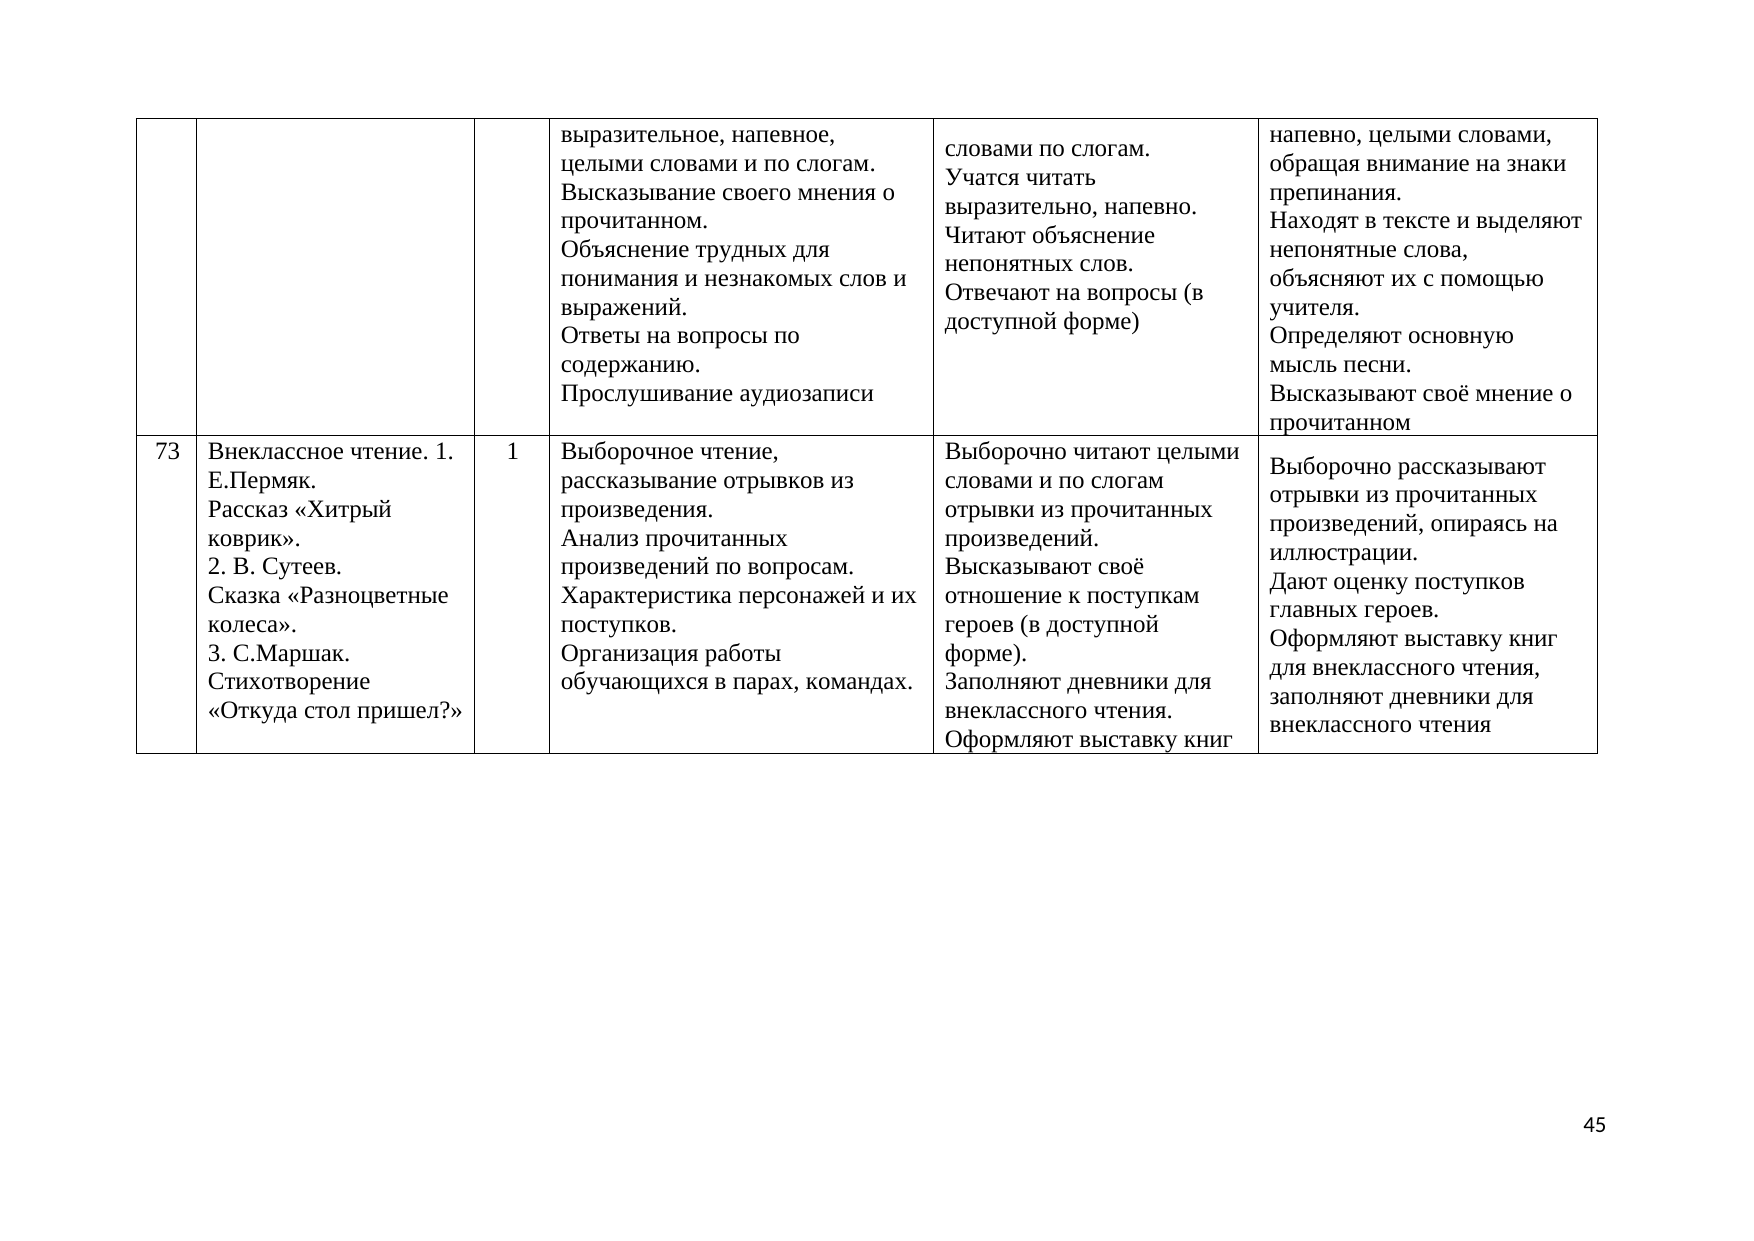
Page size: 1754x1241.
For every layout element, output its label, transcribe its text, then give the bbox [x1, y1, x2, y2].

table_cell Выборочно рассказывают отрывки из прочитанных произведений, опираясь на иллюстрации. Дают оценку поступков главных героев. Оформляют выставку книг для внеклассного чтения, заполняют дневники для внеклассного чтения [1259, 436, 1597, 753]
table_cell 1 [475, 436, 549, 753]
table_header 1 [475, 119, 549, 435]
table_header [550, 119, 933, 435]
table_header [934, 119, 1258, 435]
table_cell Внеклассное чтение. 1. Е.Пермяк. Рассказ «Хитрый коврик». 2. В. Сутеев. Сказка «Разноцветные колеса». 3. С.Маршак. Стихотворение «Откуда стол пришел?» [197, 436, 474, 753]
table_header 72 [137, 119, 196, 435]
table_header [1259, 119, 1597, 435]
table_cell 73 [137, 436, 196, 753]
table_cell Выборочно читают целыми словами и по слогам отрывки из прочитанных произведений. Высказывают своё отношение к поступкам героев (в доступной форме). Заполняют дневники для внеклассного чтения. Оформляют выставку книг [934, 436, 1258, 753]
table_cell Выборочное чтение, рассказывание отрывков из произведения. Анализ прочитанных произведений по вопросам. Характеристика персонажей и их поступков. Организация работы обучающихся в парах, командах. [550, 436, 933, 753]
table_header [197, 119, 474, 435]
